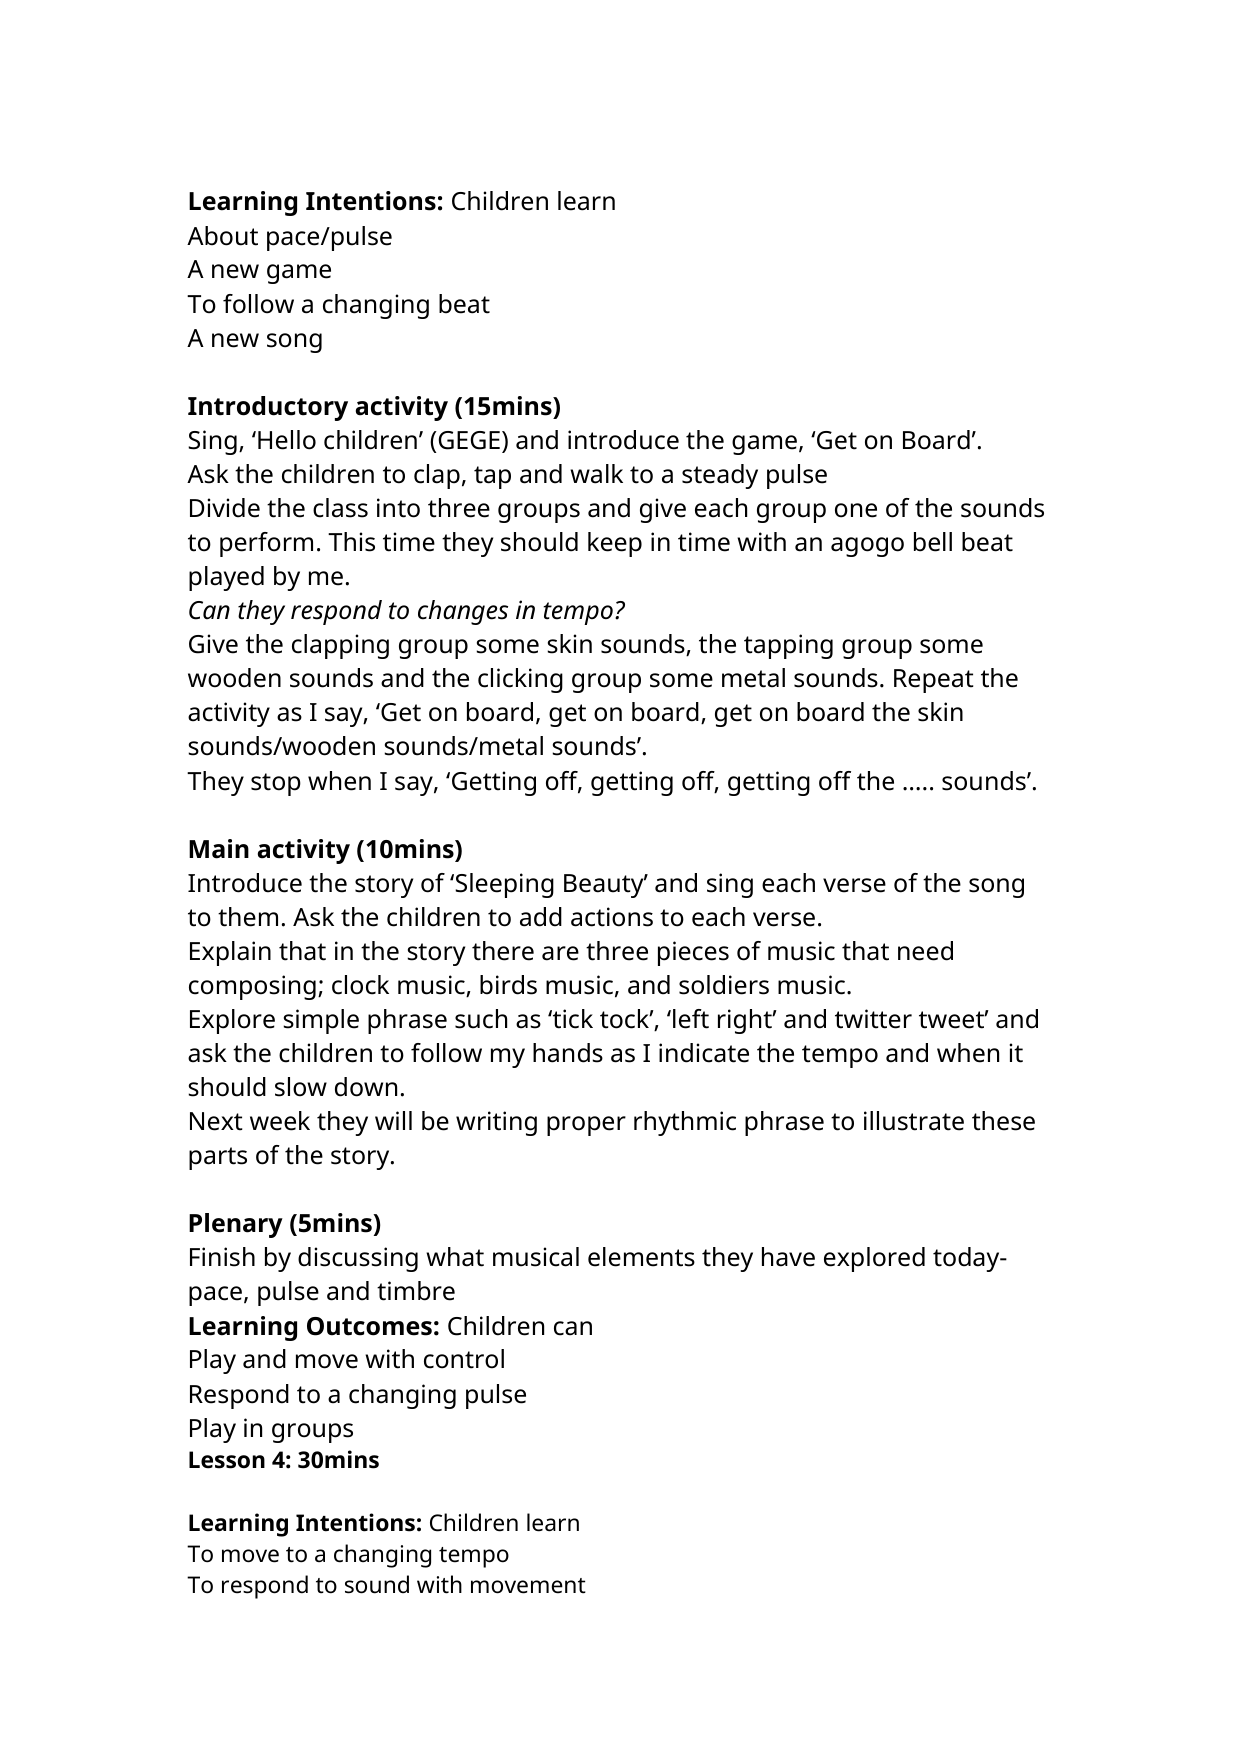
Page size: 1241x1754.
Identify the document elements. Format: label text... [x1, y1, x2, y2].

text Ask the children to clap, tap and walk to a steady pulse [187, 457, 1053, 491]
text Can they respond to changes in tempo? [187, 593, 1053, 627]
text To follow a changing beat [187, 286, 1053, 320]
list Learning Intentions: Children learn [187, 1507, 1053, 1538]
text Introduce the story of ‘Sleeping Beauty’ and sing each verse of the song to them. Ask the children to add actions to each verse. [187, 865, 1053, 933]
text A new song [187, 320, 1053, 354]
text Introductory activity (15mins) [187, 388, 1053, 422]
text They stop when I say, ‘Getting off, getting off, getting off the ….. sounds’. [187, 763, 1053, 797]
text Play in groups [187, 1410, 1053, 1444]
text Play and move with control [187, 1342, 1053, 1376]
text Respond to a changing pulse [187, 1376, 1053, 1410]
text Explore simple phrase such as ‘tick tock’, ‘left right’ and twitter tweet’ and ask the children to follow my hands as I indicate the tempo and when it should slow down. [187, 1002, 1053, 1104]
text Next week they will be writing proper rhythmic phrase to illustrate these parts of the story. [187, 1104, 1053, 1172]
text Learning Outcomes: Children can [187, 1308, 1053, 1342]
list To respond to sound with movement [187, 1569, 1053, 1601]
text Main activity (10mins) [187, 831, 1053, 865]
text Give the clapping group some skin sounds, the tapping group some wooden sounds and the clicking group some metal sounds. Repeat the activity as I say, ‘Get on board, get on board, get on board the skin sounds/wooden sounds/metal sounds’. [187, 627, 1053, 763]
text Explain that in the story there are three pieces of music that need composing; clock music, birds music, and soldiers music. [187, 933, 1053, 1002]
list Lesson 4: 30mins [187, 1444, 1053, 1476]
text Finish by discussing what musical elements they have explored today- pace, pulse and timbre [187, 1240, 1053, 1308]
text Learning Intentions: Children learn [187, 184, 1053, 218]
text Sing, ‘Hello children’ (GEGE) and introduce the game, ‘Get on Board’. [187, 422, 1053, 457]
text About pace/pulse [187, 218, 1053, 252]
list To move to a changing tempo [187, 1538, 1053, 1569]
text Plenary (5mins) [187, 1206, 1053, 1240]
text Divide the class into three groups and give each group one of the sounds to perform. This time they should keep in time with an agogo bell beat played by me. [187, 491, 1053, 593]
text A new game [187, 252, 1053, 286]
